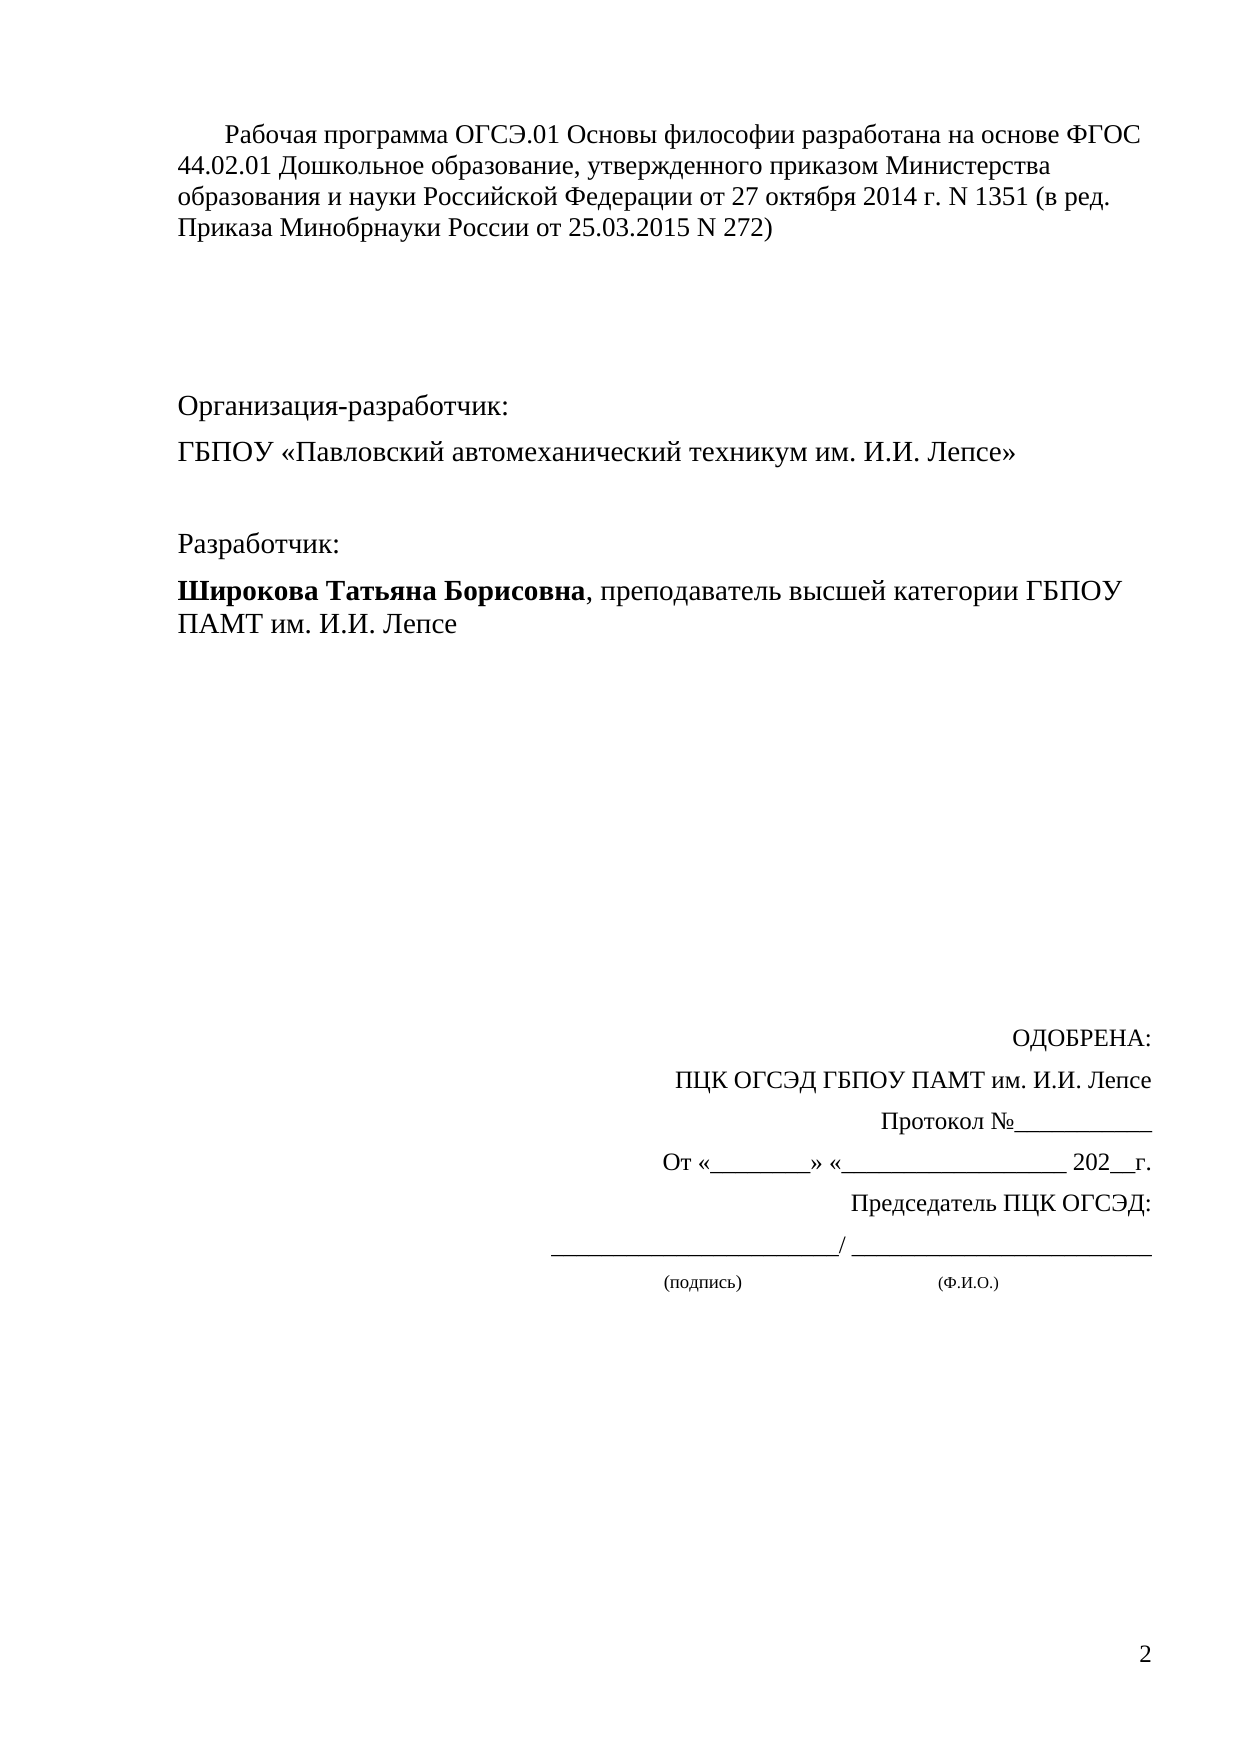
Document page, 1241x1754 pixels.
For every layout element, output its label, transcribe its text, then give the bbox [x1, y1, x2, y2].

text Рабочая программа ОГСЭ.01 Основы философии разработана на основе ФГОС 44.02.01 Дошкольное образование, утвержденного приказом Министерства образования и науки Российской Федерации от 27 октября 2014 г. N 1351 (в ред. Приказа Минобрнауки России от 25.03.2015 N 272) [177, 118, 1152, 243]
text ОДОБРЕНА: [177, 1023, 1152, 1052]
text (подпись) (Ф.И.О.) [177, 1271, 1152, 1293]
text От «________» «__________________ 202__г. [177, 1147, 1152, 1176]
text Широкова Татьяна Борисовна, преподаватель высшей категории ГБПОУ ПАМТ им. И.И. Лепсе [177, 573, 1152, 640]
text ГБПОУ «Павловский автомеханический техникум им. И.И. Лепсе» [177, 434, 1152, 468]
text Разработчик: [177, 527, 1152, 560]
text Протокол №___________ [177, 1106, 1152, 1135]
text ПЦК ОГСЭД ГБПОУ ПАМТ им. И.И. Лепсе [177, 1065, 1152, 1093]
text Организация-разработчик: [177, 388, 1152, 422]
text _______________________/ ________________________ [177, 1230, 1152, 1258]
text Председатель ПЦК ОГСЭД: [177, 1188, 1152, 1217]
